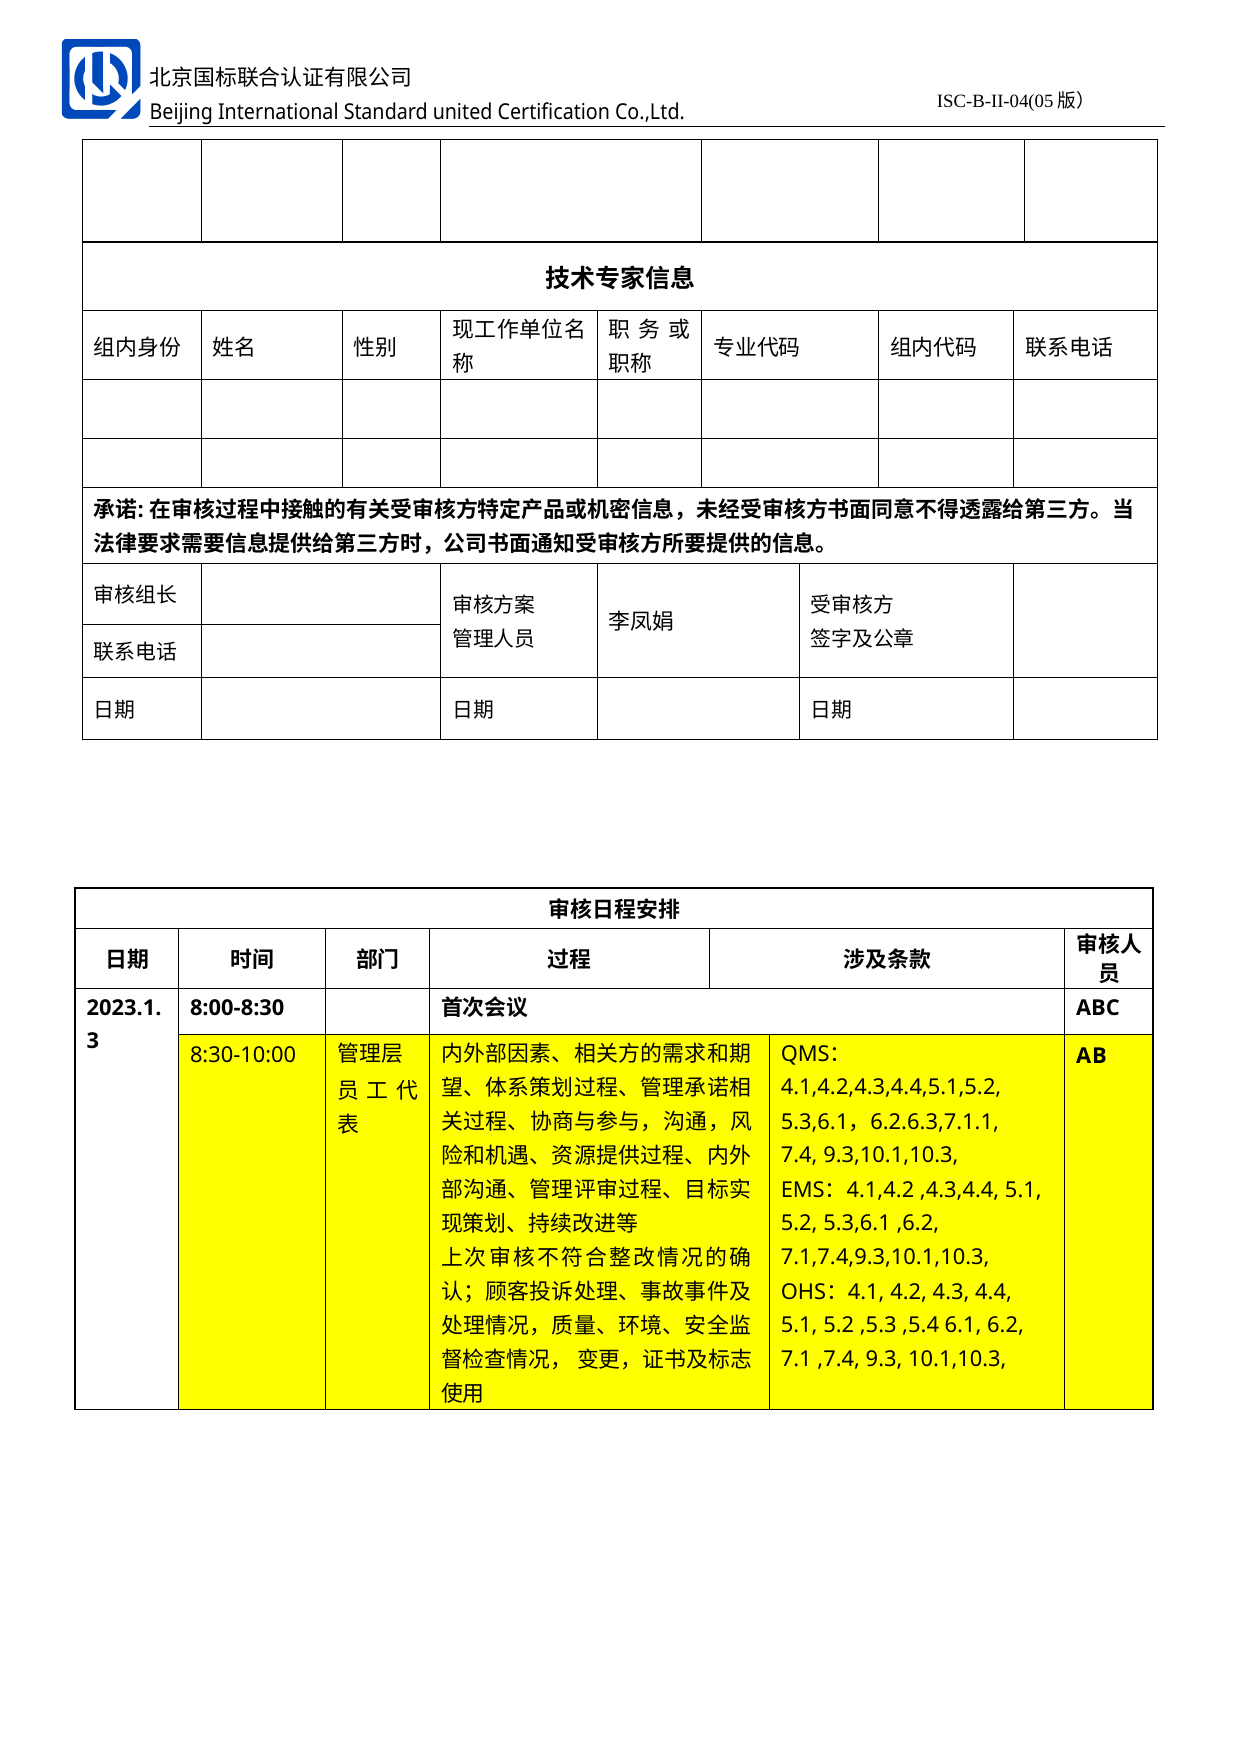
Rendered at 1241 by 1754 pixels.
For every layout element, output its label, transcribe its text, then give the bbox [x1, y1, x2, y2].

table_cell 日期 [441, 678, 597, 739]
table_cell 组内身份 [83, 311, 201, 379]
table_cell 管理层 员工代表 [326, 1035, 429, 1409]
table_cell [83, 439, 201, 487]
table_cell [343, 140, 440, 241]
table_cell [441, 380, 597, 438]
table_cell [1014, 678, 1157, 739]
table_cell 首次会议 [430, 989, 1064, 1034]
table_cell ABC [1065, 989, 1152, 1034]
table_cell [702, 380, 878, 438]
table_cell 涉及条款 [710, 929, 1064, 988]
table_cell 日期 [800, 678, 1013, 739]
table_cell [879, 439, 1013, 487]
table_cell [598, 678, 799, 739]
table_cell [326, 989, 429, 1034]
table_cell 日期 [83, 678, 201, 739]
table_cell 联系电话 [83, 625, 201, 677]
table_cell 现工作单位名称 [441, 311, 597, 379]
table_cell 2023.1.3 [76, 989, 178, 1409]
table_cell 过程 [430, 929, 709, 988]
table_cell [343, 439, 440, 487]
table_cell [598, 380, 701, 438]
table_cell 8:00-8:30 [179, 989, 325, 1034]
table_cell 李凤娟 [598, 564, 799, 677]
table_cell 审核人员 [1065, 929, 1152, 988]
table_cell 审核组长 [83, 564, 201, 624]
table_cell 承诺: 在审核过程中接触的有关受审核方特定产品或机密信息，未经受审核方书面同意不得透露给第三方。当法律要求需要信息提供给第三方时，公司书面通知受审核方所要提供的信息。 [83, 488, 1157, 563]
table_cell 8:30-10:00 [179, 1035, 325, 1409]
table_cell 组内代码 [879, 311, 1013, 379]
table_cell 内外部因素、相关方的需求和期望、体系策划过程、管理承诺相关过程、协商与参与，沟通，风险和机遇、资源提供过程、内外部沟通、管理评审过程、目标实现策划、持续改进等 上次审核不符合整改情况的确认；顾客投诉处理、事故事件及处理情况，质量、环境、安全监督检查情况， 变更，证书及标志使用 [430, 1035, 769, 1409]
table_cell [83, 140, 201, 241]
table_cell [83, 380, 201, 438]
table_cell 性别 [343, 311, 440, 379]
table_cell [202, 380, 342, 438]
table_cell 部门 [326, 929, 429, 988]
table_cell 技术专家信息 [83, 243, 1157, 310]
table_cell [1014, 564, 1157, 677]
table_cell 受审核方 签字及公章 [800, 564, 1013, 677]
table_cell [202, 564, 440, 624]
table_cell [598, 439, 701, 487]
picture [61, 39, 141, 119]
table_cell [702, 140, 878, 241]
table_cell [441, 140, 701, 241]
table_cell 专业代码 [702, 311, 878, 379]
table_cell 职务或职称 [598, 311, 701, 379]
table_cell [202, 439, 342, 487]
table_cell [202, 678, 440, 739]
table_cell QMS：4.1,4.2,4.3,4.4,5.1,5.2, 5.3,6.1，6.2.6.3,7.1.1, 7.4, 9.3,10.1,10.3, EMS：4.1,4.2 ,4.3,4.4, 5.1, 5.2, 5.3,6.1 ,6.2, 7.1,7.4,9.3,10.1,10.3, OHS：4.1, 4.2, 4.3, 4.4, 5.1, 5.2 ,5.3 ,5.4 6.1, 6.2, 7.1 ,7.4, 9.3, 10.1,10.3, [770, 1035, 1064, 1409]
table_cell [1025, 140, 1157, 241]
table_cell 日期 [76, 929, 178, 988]
table_cell [202, 140, 342, 241]
table_cell 时间 [179, 929, 325, 988]
table_cell [441, 439, 597, 487]
table_cell 联系电话 [1014, 311, 1157, 379]
table_cell AB [1065, 1035, 1152, 1409]
table_cell [1014, 439, 1157, 487]
table_cell 姓名 [202, 311, 342, 379]
table_cell [343, 380, 440, 438]
table_header 审核日程安排 [76, 889, 1152, 928]
table_cell [702, 439, 878, 487]
table_cell [202, 625, 440, 677]
table_cell [879, 140, 1024, 241]
table_cell [1014, 380, 1157, 438]
table_cell [879, 380, 1013, 438]
table_cell 审核方案 管理人员 [441, 564, 597, 677]
